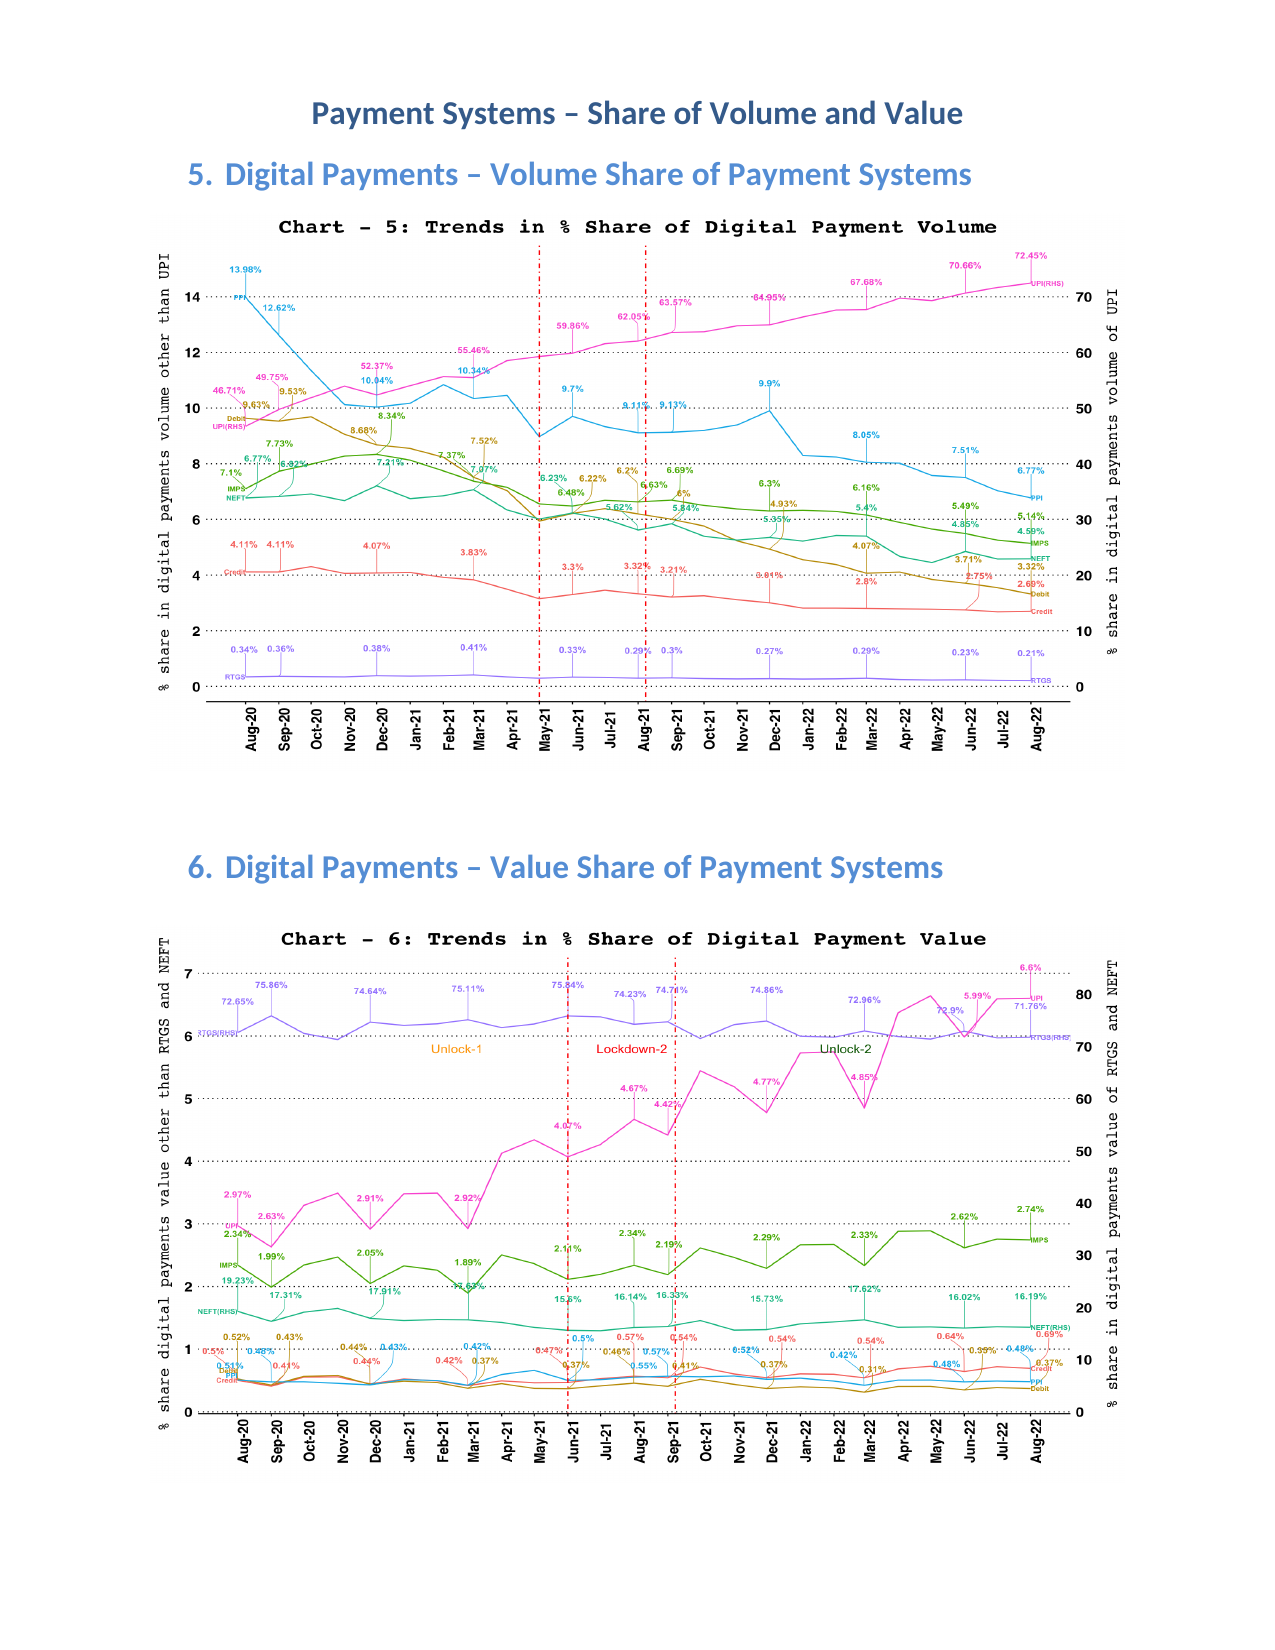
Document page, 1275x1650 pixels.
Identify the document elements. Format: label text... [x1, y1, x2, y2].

picture [150, 213, 1125, 771]
subtitle Digital Payments – Volume Share of Payment Systems [187, 153, 1125, 193]
picture [150, 925, 1125, 1483]
subtitle Payment Systems – Share of Volume and Value [150, 92, 1125, 132]
subtitle Digital Payments – Value Share of Payment Systems [187, 846, 1125, 887]
